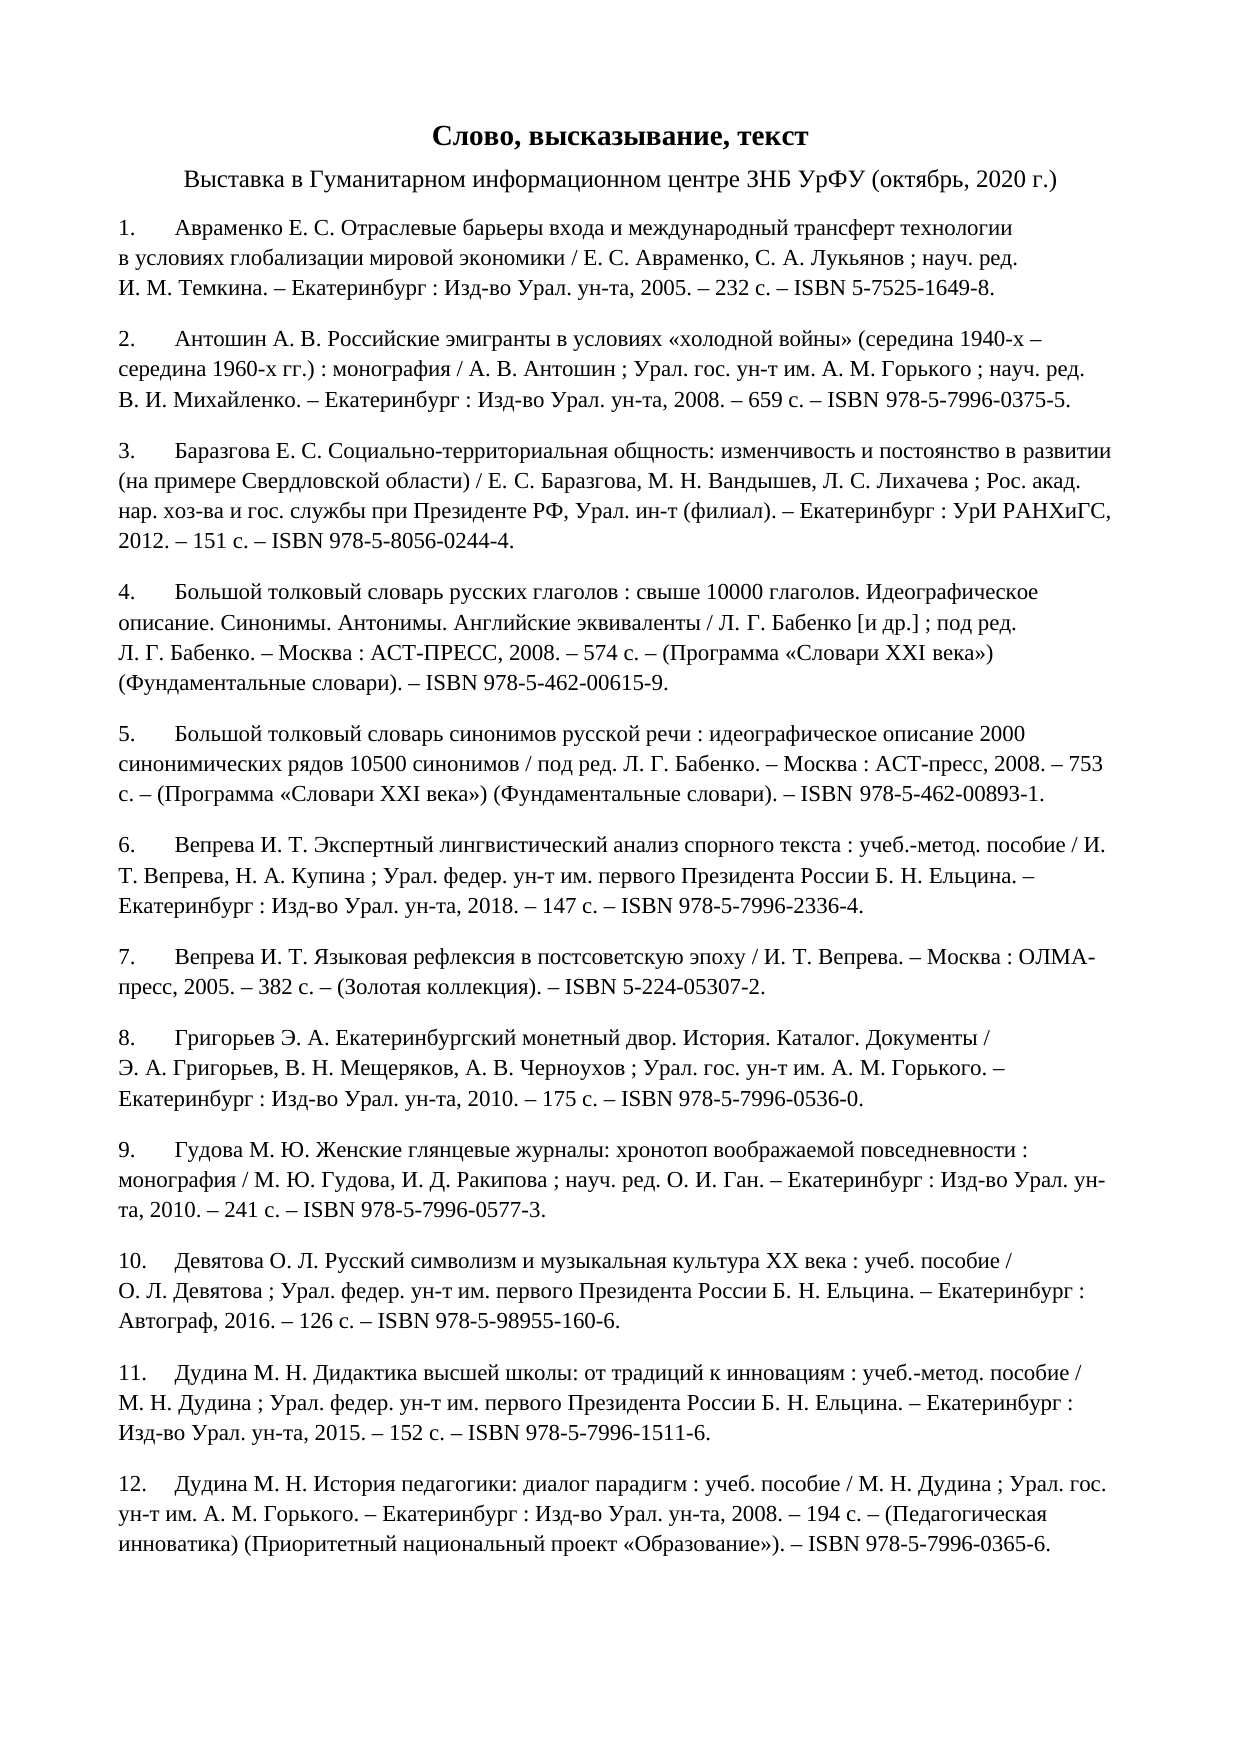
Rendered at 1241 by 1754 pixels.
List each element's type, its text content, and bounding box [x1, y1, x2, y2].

list Вепрева И. Т. Экспертный лингвистический анализ спорного текста : учеб.-метод. пособие / И. Т. Вепрева, Н. А. Купина ; Урал. федер. ун-т им. первого Президента России Б. Н. Ельцина. – Екатеринбург : Изд-во Урал. ун-та, 2018. – 147 с. – ISBN 978-5-7996-2336-4. [118, 831, 1122, 918]
list Большой толковый словарь синонимов русской речи : идеографическое описание 2000 синонимических рядов 10500 синонимов / под ред. Л. Г. Бабенко. – Москва : АСТ-пресс, 2008. – 753 с. – (Программа «Словари XXI века») (Фундаментальные словари). – ISBN 978-5-462-00893-1. [118, 720, 1122, 807]
list Вепрева И. Т. Языковая рефлексия в постсоветскую эпоху / И. Т. Вепрева. – Москва : ОЛМА-пресс, 2005. – 382 с. – (Золотая коллекция). – ISBN 5-224-05307-2. [118, 943, 1122, 999]
list Антошин А. В. Российские эмигранты в условиях «холодной войны» (середина 1940-х – середина 1960-х гг.) : монография / А. В. Антошин ; Урал. гос. ун-т им. А. М. Горького ; науч. ред. В. И. Михайленко. – Екатеринбург : Изд-во Урал. ун-та, 2008. – 659 с. – ISBN 978-5-7996-0375-5. [118, 325, 1122, 412]
text Слово, высказывание, текст [118, 118, 1122, 152]
text Выставка в Гуманитарном информационном центре ЗНБ УрФУ (октябрь, 2020 г.) [118, 164, 1122, 193]
list Девятова О. Л. Русский символизм и музыкальная культура XX века : учеб. пособие / О. Л. Девятова ; Урал. федер. ун-т им. первого Президента России Б. Н. Ельцина. – Екатеринбург : Автограф, 2016. – 126 с. – ISBN 978-5-98955-160-6. [118, 1247, 1122, 1334]
list Баразгова Е. С. Социально-территориальная общность: изменчивость и постоянство в развитии (на примере Свердловской области) / Е. С. Баразгова, М. Н. Вандышев, Л. С. Лихачева ; Рос. акад. нар. хоз-ва и гос. службы при Президенте РФ, Урал. ин-т (филиал). – Екатеринбург : УрИ РАНХиГС, 2012. – 151 с. – ISBN 978-5-8056-0244-4. [118, 437, 1122, 554]
list Григорьев Э. А. Екатеринбургский монетный двор. История. Каталог. Документы / Э. А. Григорьев, В. Н. Мещеряков, А. В. Черноухов ; Урал. гос. ун-т им. А. М. Горького. – Екатеринбург : Изд-во Урал. ун-та, 2010. – 175 с. – ISBN 978-5-7996-0536-0. [118, 1024, 1122, 1111]
list Дудина М. Н. Дидактика высшей школы: от традиций к инновациям : учеб.-метод. пособие / М. Н. Дудина ; Урал. федер. ун-т им. первого Президента России Б. Н. Ельцина. – Екатеринбург : Изд-во Урал. ун-та, 2015. – 152 с. – ISBN 978-5-7996-1511-6. [118, 1358, 1122, 1445]
list Авраменко Е. С. Отраслевые барьеры входа и международный трансферт технологии в условиях глобализации мировой экономики / Е. С. Авраменко, С. А. Лукьянов ; науч. ред. И. М. Темкина. – Екатеринбург : Изд-во Урал. ун-та, 2005. – 232 с. – ISBN 5-7525-1649-8. [118, 214, 1122, 301]
list Дудина М. Н. История педагогики: диалог парадигм : учеб. пособие / М. Н. Дудина ; Урал. гос. ун-т им. А. М. Горького. – Екатеринбург : Изд-во Урал. ун-та, 2008. – 194 с. – (Педагогическая инноватика) (Приоритетный национальный проект «Образование»). – ISBN 978-5-7996-0365-6. [118, 1470, 1122, 1557]
list Гудова М. Ю. Женские глянцевые журналы: хронотоп воображаемой повседневности : монография / М. Ю. Гудова, И. Д. Ракипова ; науч. ред. О. И. Ган. – Екатеринбург : Изд-во Урал. ун-та, 2010. – 241 с. – ISBN 978-5-7996-0577-3. [118, 1136, 1122, 1222]
list Большой толковый словарь русских глаголов : свыше 10000 глаголов. Идеографическое описание. Синонимы. Антонимы. Английские эквиваленты / Л. Г. Бабенко [и др.] ; под ред. Л. Г. Бабенко. – Москва : АСТ-ПРЕСС, 2008. – 574 с. – (Программа «Словари XXI века») (Фундаментальные словари). – ISBN 978-5-462-00615-9. [118, 578, 1122, 695]
